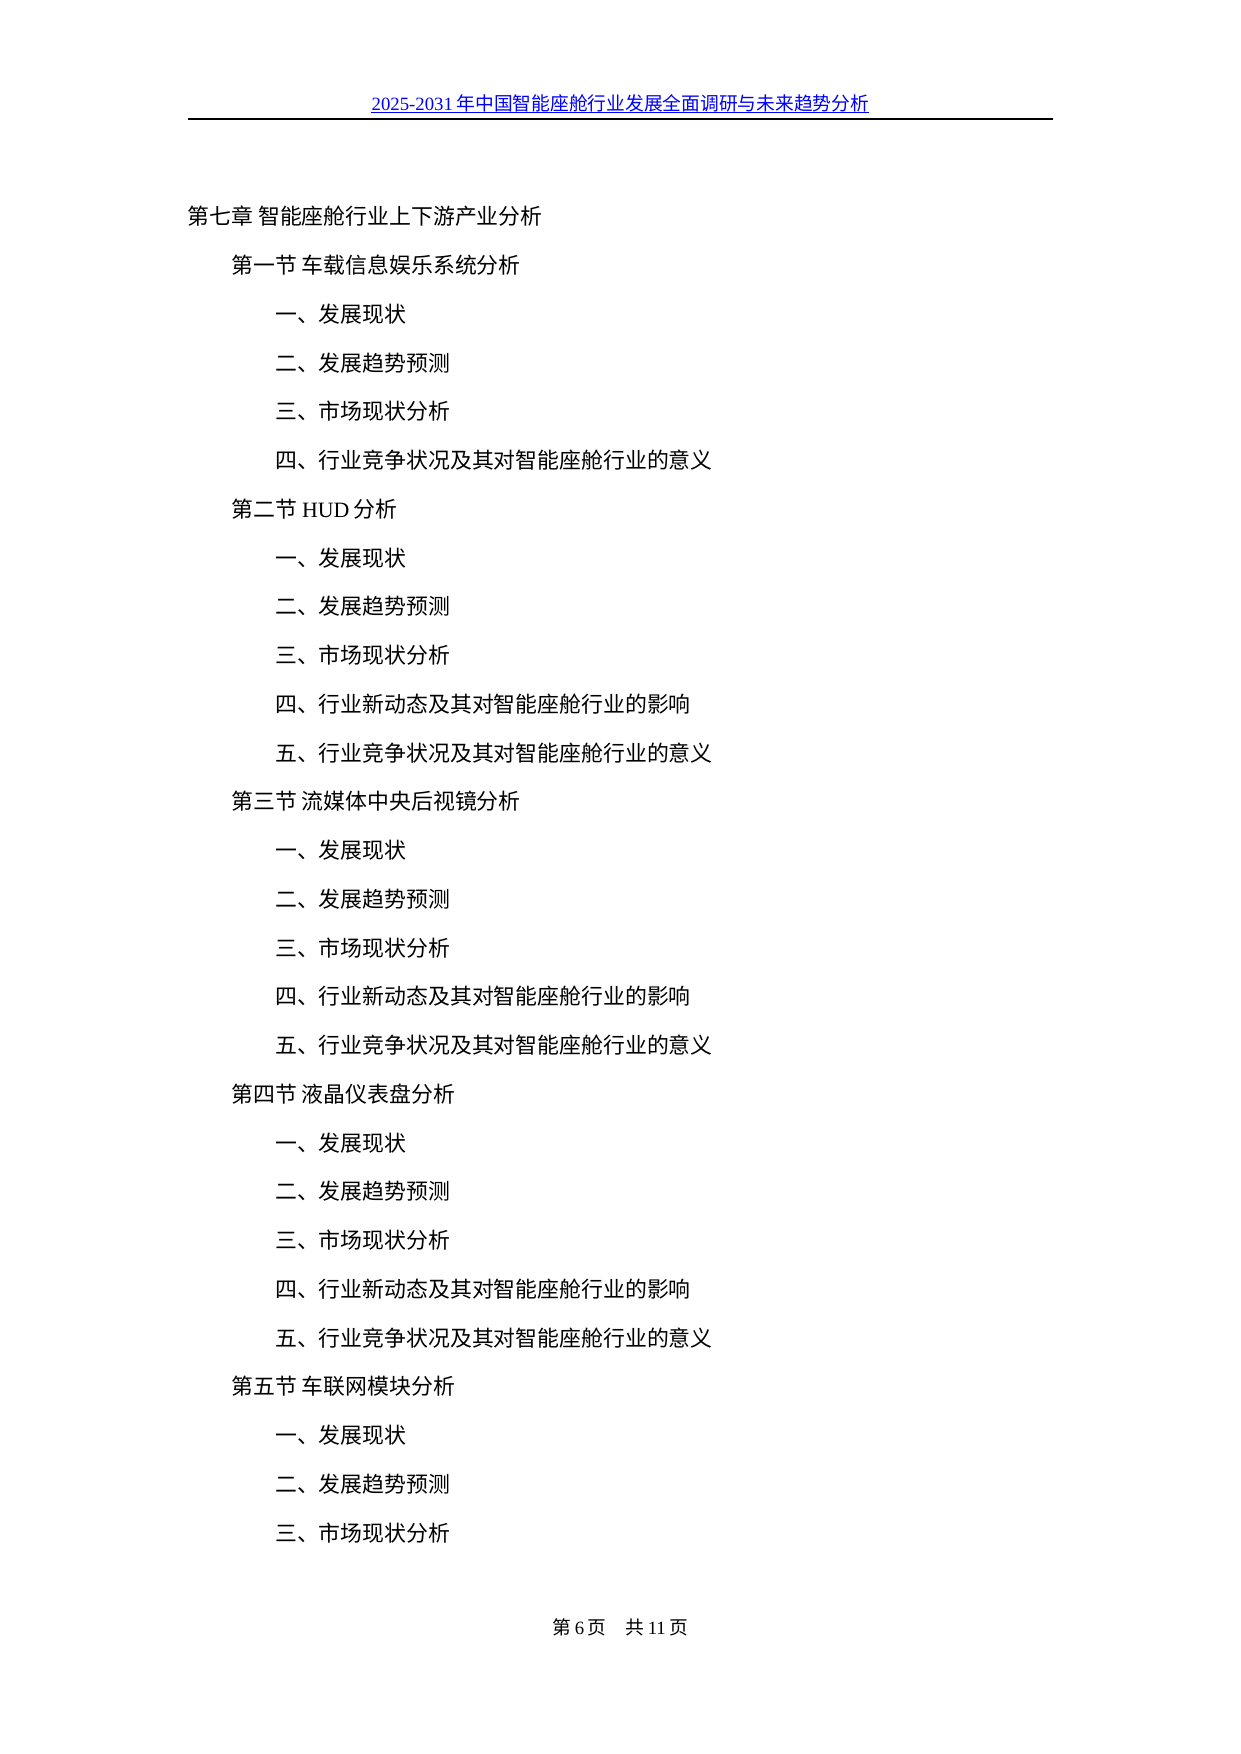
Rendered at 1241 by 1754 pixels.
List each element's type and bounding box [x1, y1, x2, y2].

text [187, 150, 1053, 1548]
